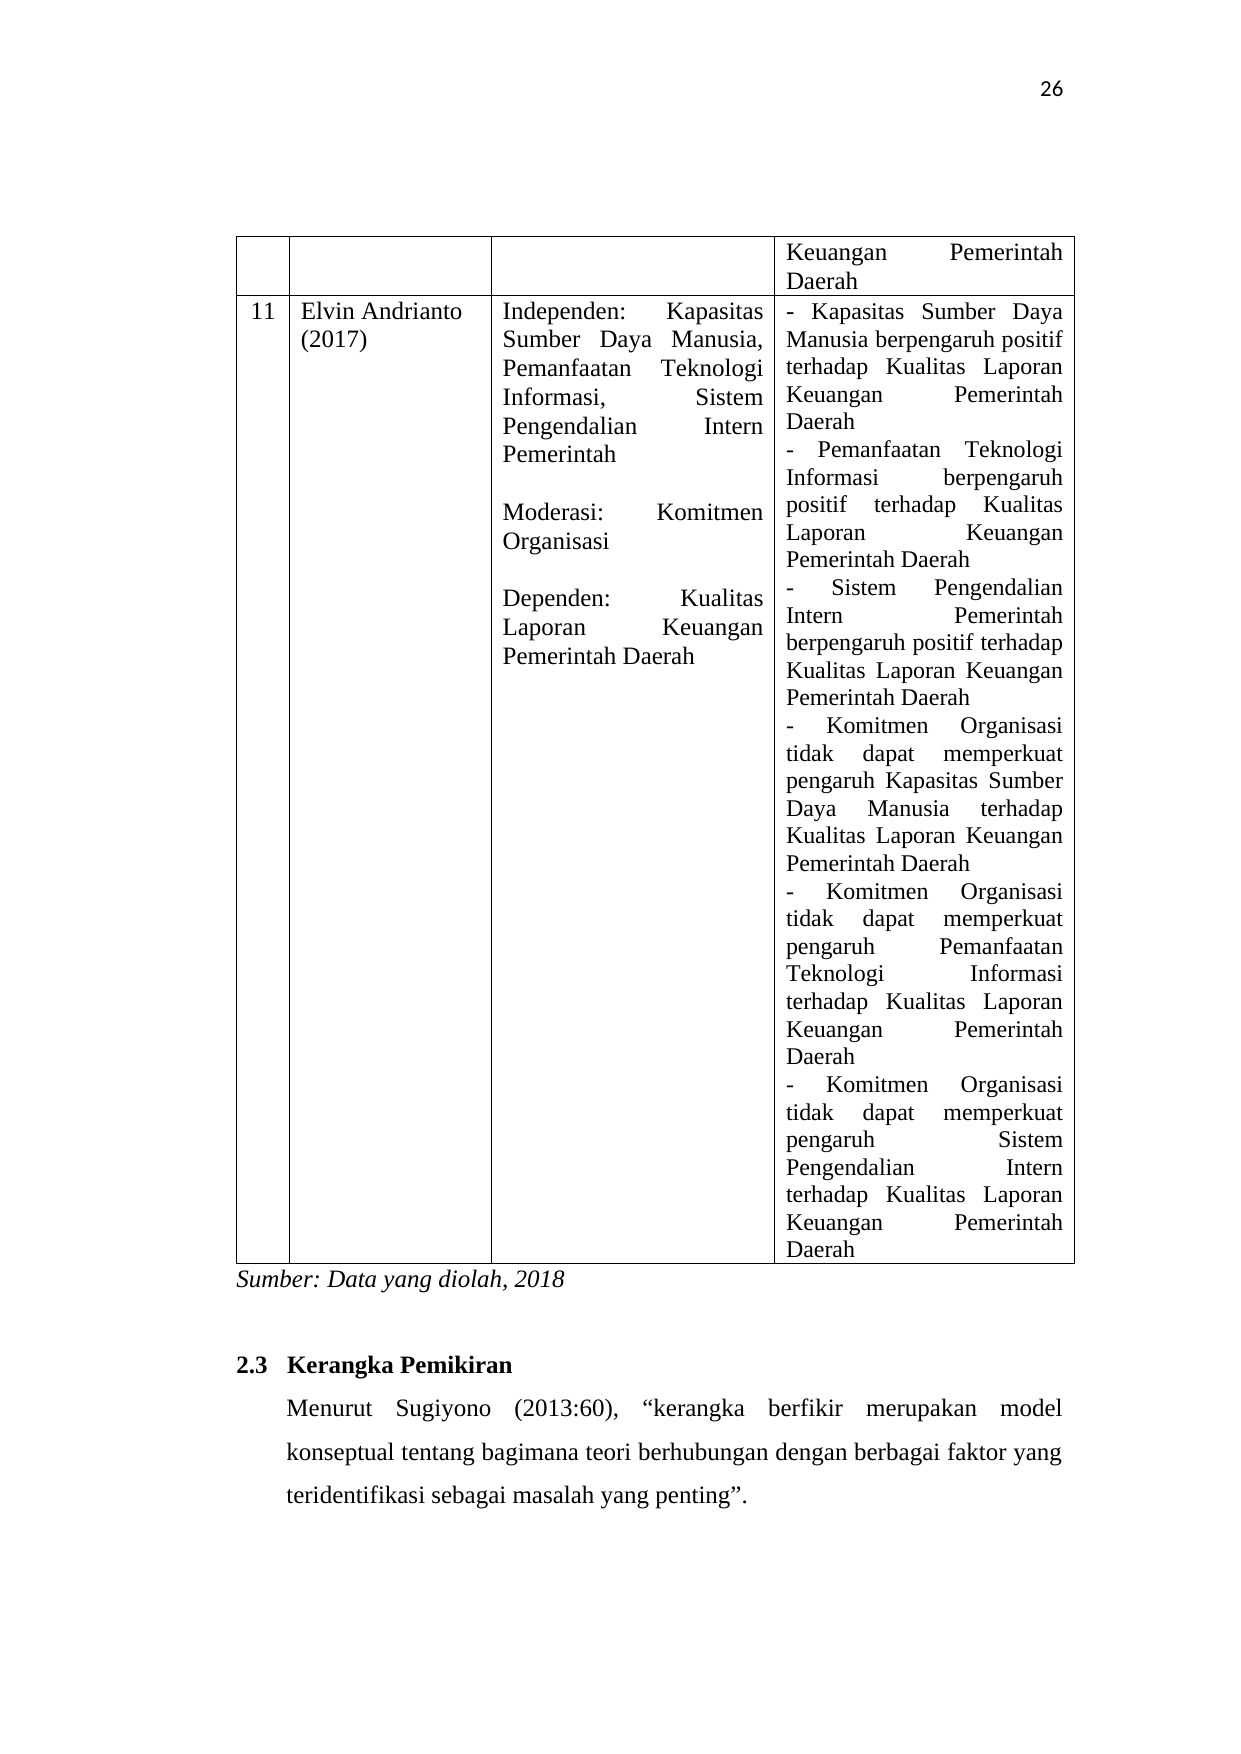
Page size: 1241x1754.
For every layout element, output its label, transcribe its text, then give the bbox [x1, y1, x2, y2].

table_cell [775, 237, 1074, 295]
table_cell 10 [237, 237, 289, 295]
list Kerangka Pemikiran [236, 1350, 1063, 1379]
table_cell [290, 237, 491, 295]
table_cell 11 [237, 296, 289, 1263]
table_cell Independen: Kapasitas Sumber Daya Manusia, Pemanfaatan Teknologi Informasi, Sistem Pengendalian Intern Pemerintah Moderasi: Komitmen Organisasi Dependen: Kualitas Laporan Keuangan Pemerintah Daerah [492, 296, 774, 1263]
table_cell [492, 237, 774, 295]
text Sumber: Data yang diolah, 2018 [236, 1264, 1063, 1293]
list Menurut Sugiyono (2013:60), “kerangka berfikir merupakan model konseptual tentang bagimana teori berhubungan dengan berbagai faktor yang teridentifikasi sebagai masalah yang penting”. [286, 1393, 1063, 1508]
table_cell Elvin Andrianto (2017) [290, 296, 491, 1263]
table_cell - Kapasitas Sumber Daya Manusia berpengaruh positif terhadap Kualitas Laporan Keuangan Pemerintah Daerah - Pemanfaatan Teknologi Informasi berpengaruh positif terhadap Kualitas Laporan Keuangan Pemerintah Daerah - Sistem Pengendalian Intern Pemerintah berpengaruh positif terhadap Kualitas Laporan Keuangan Pemerintah Daerah - Komitmen Organisasi tidak dapat memperkuat pengaruh Kapasitas Sumber Daya Manusia terhadap Kualitas Laporan Keuangan Pemerintah Daerah - Komitmen Organisasi tidak dapat memperkuat pengaruh Pemanfaatan Teknologi Informasi terhadap Kualitas Laporan Keuangan Pemerintah Daerah - Komitmen Organisasi tidak dapat memperkuat pengaruh Sistem Pengendalian Intern terhadap Kualitas Laporan Keuangan Pemerintah Daerah [775, 296, 1074, 1263]
